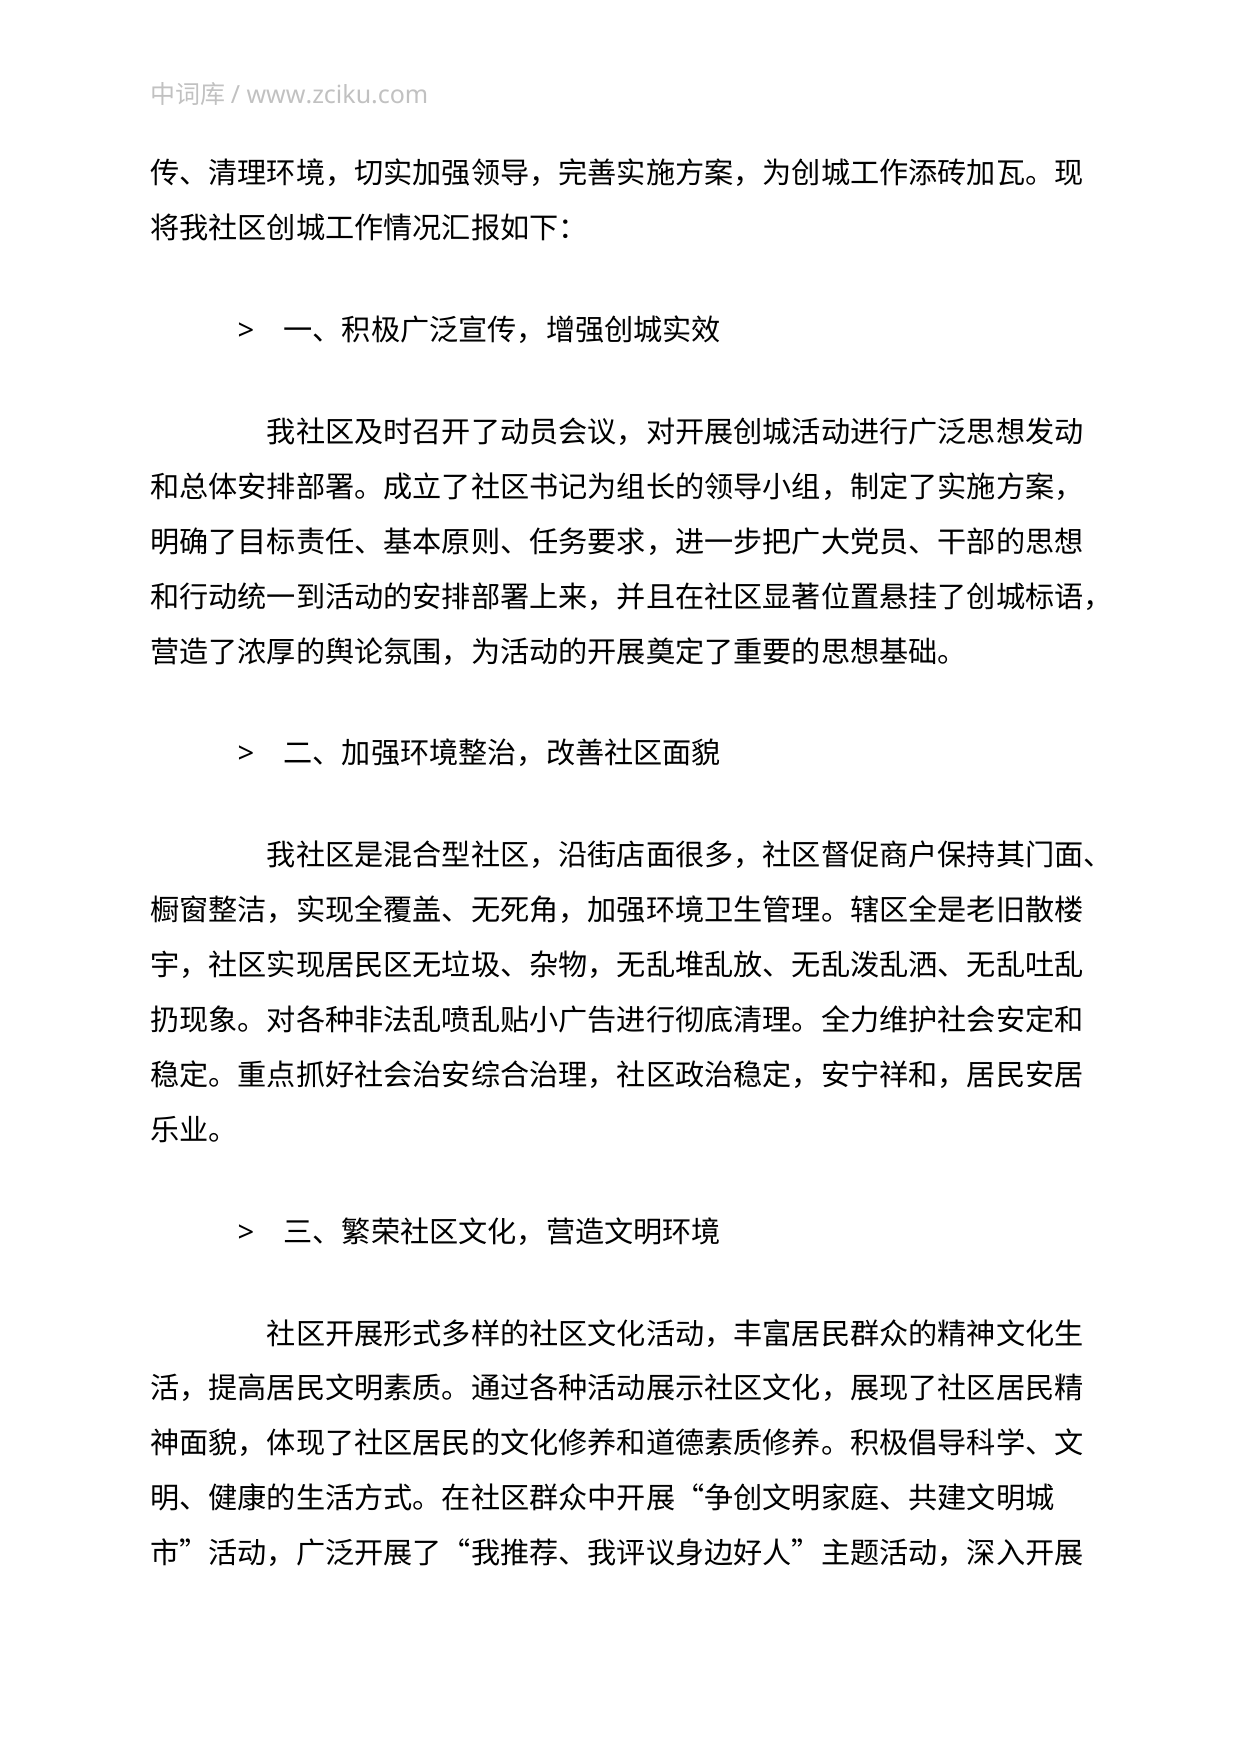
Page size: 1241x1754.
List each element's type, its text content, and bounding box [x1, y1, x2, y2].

text > 一、积极广泛宣传，增强创城实效 [150, 307, 1090, 349]
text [150, 150, 1090, 247]
text > 三、繁荣社区文化，营造文明环境 [150, 1208, 1090, 1251]
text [150, 1310, 1090, 1572]
text 我社区及时召开了动员会议，对开展创城活动进行广泛思想发动和总体安排部署。成立了社区书记为组长的领导小组，制定了实施方案，明确了目标责任、基本原则、任务要求，进一步把广大党员、干部的思想和行动统一到活动的安排部署上来，并且在社区显著位置悬挂了创城标语，营造了浓厚的舆论氛围，为活动的开展奠定了重要的思想基础。 [150, 409, 1090, 671]
text > 二、加强环境整治，改善社区面貌 [150, 730, 1090, 772]
text 我社区是混合型社区，沿街店面很多，社区督促商户保持其门面、橱窗整洁，实现全覆盖、无死角，加强环境卫生管理。辖区全是老旧散楼宇，社区实现居民区无垃圾、杂物，无乱堆乱放、无乱泼乱洒、无乱吐乱扔现象。对各种非法乱喷乱贴小广告进行彻底清理。全力维护社会安定和稳定。重点抓好社会治安综合治理，社区政治稳定，安宁祥和，居民安居乐业。 [150, 832, 1090, 1149]
